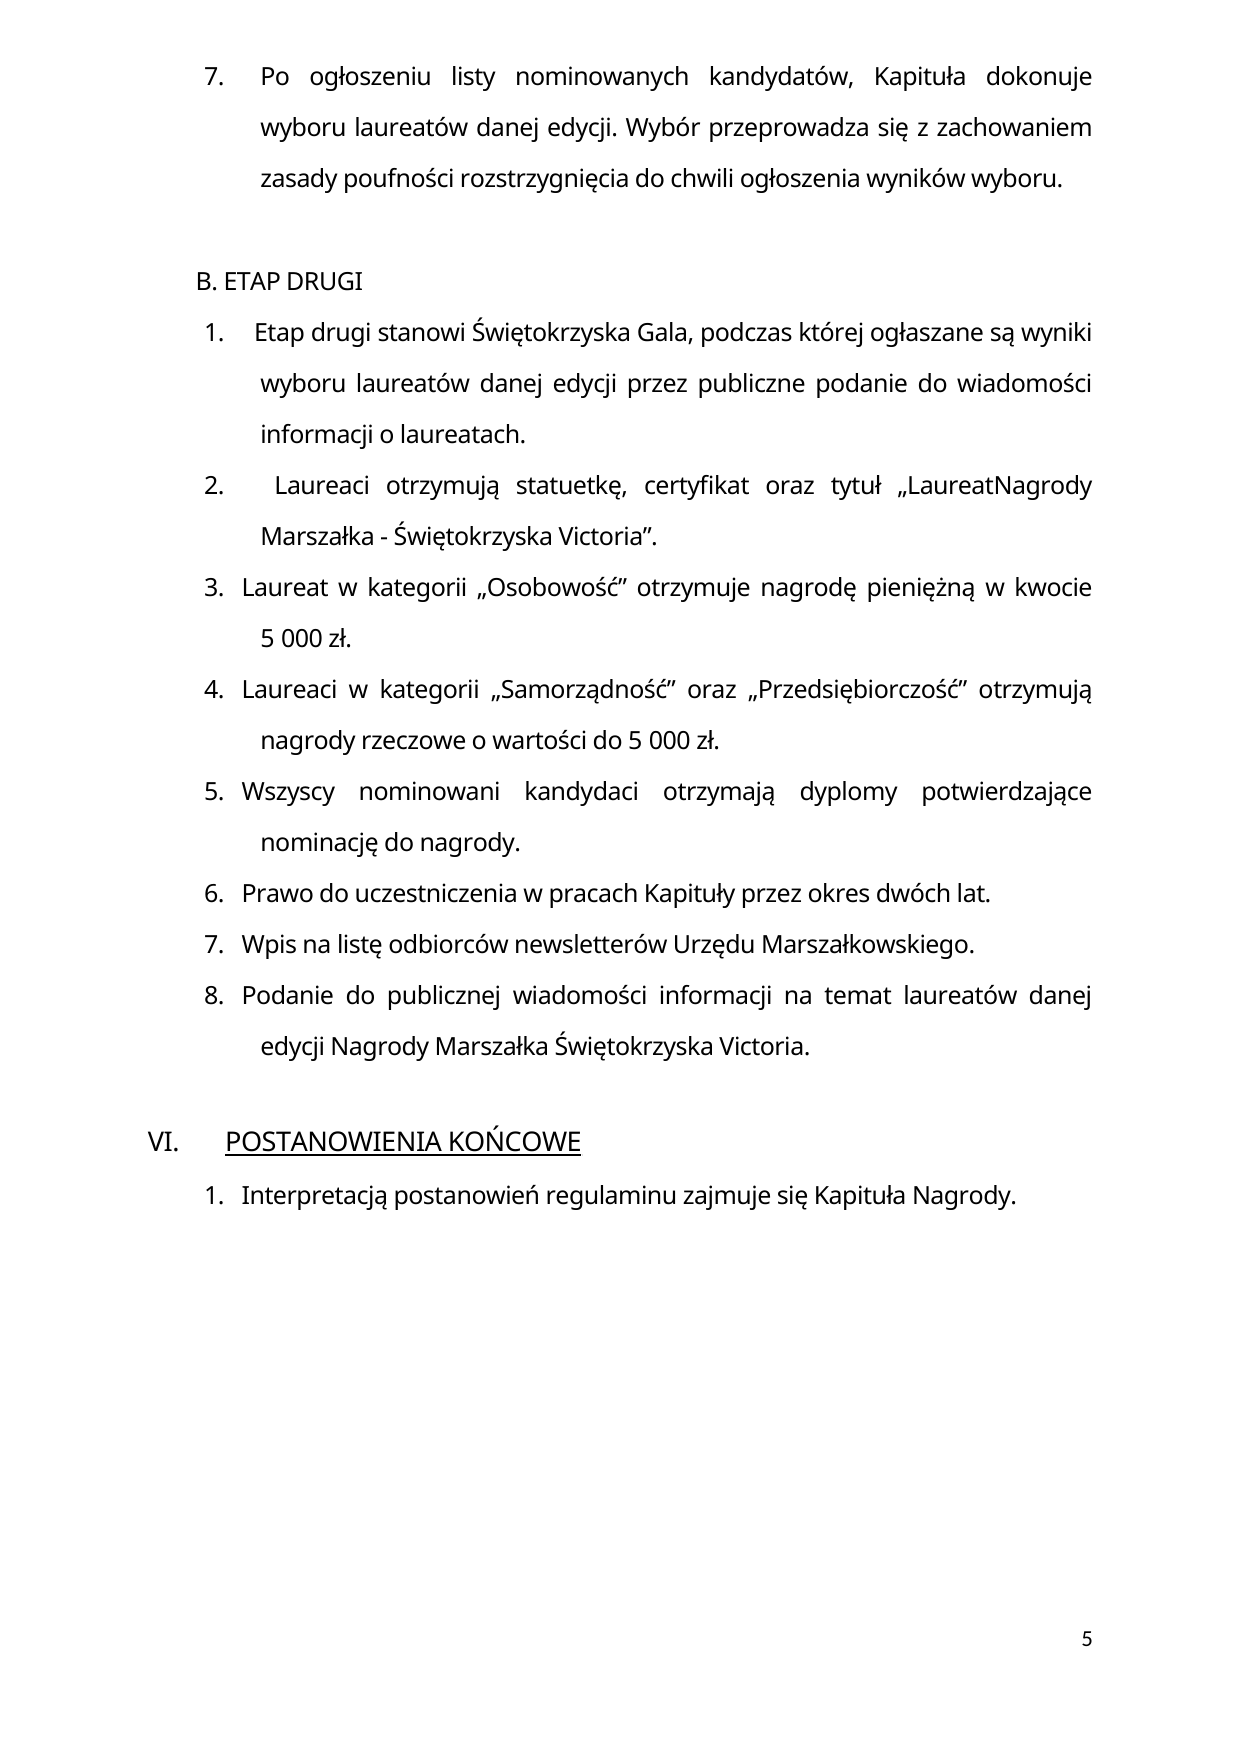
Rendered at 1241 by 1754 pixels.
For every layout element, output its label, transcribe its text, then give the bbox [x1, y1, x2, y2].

list Wszyscy nominowani kandydaci otrzymają dyplomy potwierdzające nominację do nagrody. [204, 774, 1093, 859]
list Podanie do publicznej wiadomości informacji na temat laureatów danej edycji Nagrody Marszałka Świętokrzyska Victoria. [204, 978, 1093, 1063]
list Wpis na listę odbiorców newsletterów Urzędu Marszałkowskiego. [204, 927, 1093, 961]
list Laureaci w kategorii „Samorządność” oraz „Przedsiębiorczość” otrzymują nagrody rzeczowe o wartości do 5 000 zł. [204, 672, 1093, 757]
list Interpretacją postanowień regulaminu zajmuje się Kapituła Nagrody. [204, 1178, 1093, 1212]
list Prawo do uczestniczenia w pracach Kapituły przez okres dwóch lat. [204, 876, 1093, 910]
list Etap drugi stanowi Świętokrzyska Gala, podczas której ogłaszane są wyniki wyboru laureatów danej edycji przez publiczne podanie do wiadomości informacji o laureatach. [204, 314, 1093, 450]
list Laureat w kategorii „Osobowość” otrzymuje nagrodę pieniężną w kwocie 5 000 zł. [204, 569, 1093, 654]
text B. ETAP DRUGI [148, 263, 1093, 297]
text VI. POSTANOWIENIA KOŃCOWE [148, 1122, 1093, 1159]
list Po ogłoszeniu listy nominowanych kandydatów, Kapituła dokonuje wyboru laureatów danej edycji. Wybór przeprowadza się z zachowaniem zasady poufności rozstrzygnięcia do chwili ogłoszenia wyników wyboru. [204, 59, 1093, 195]
list Laureaci otrzymują statuetkę, certyfikat oraz tytuł „LaureatNagrody Marszałka - Świętokrzyska Victoria”. [204, 467, 1093, 552]
